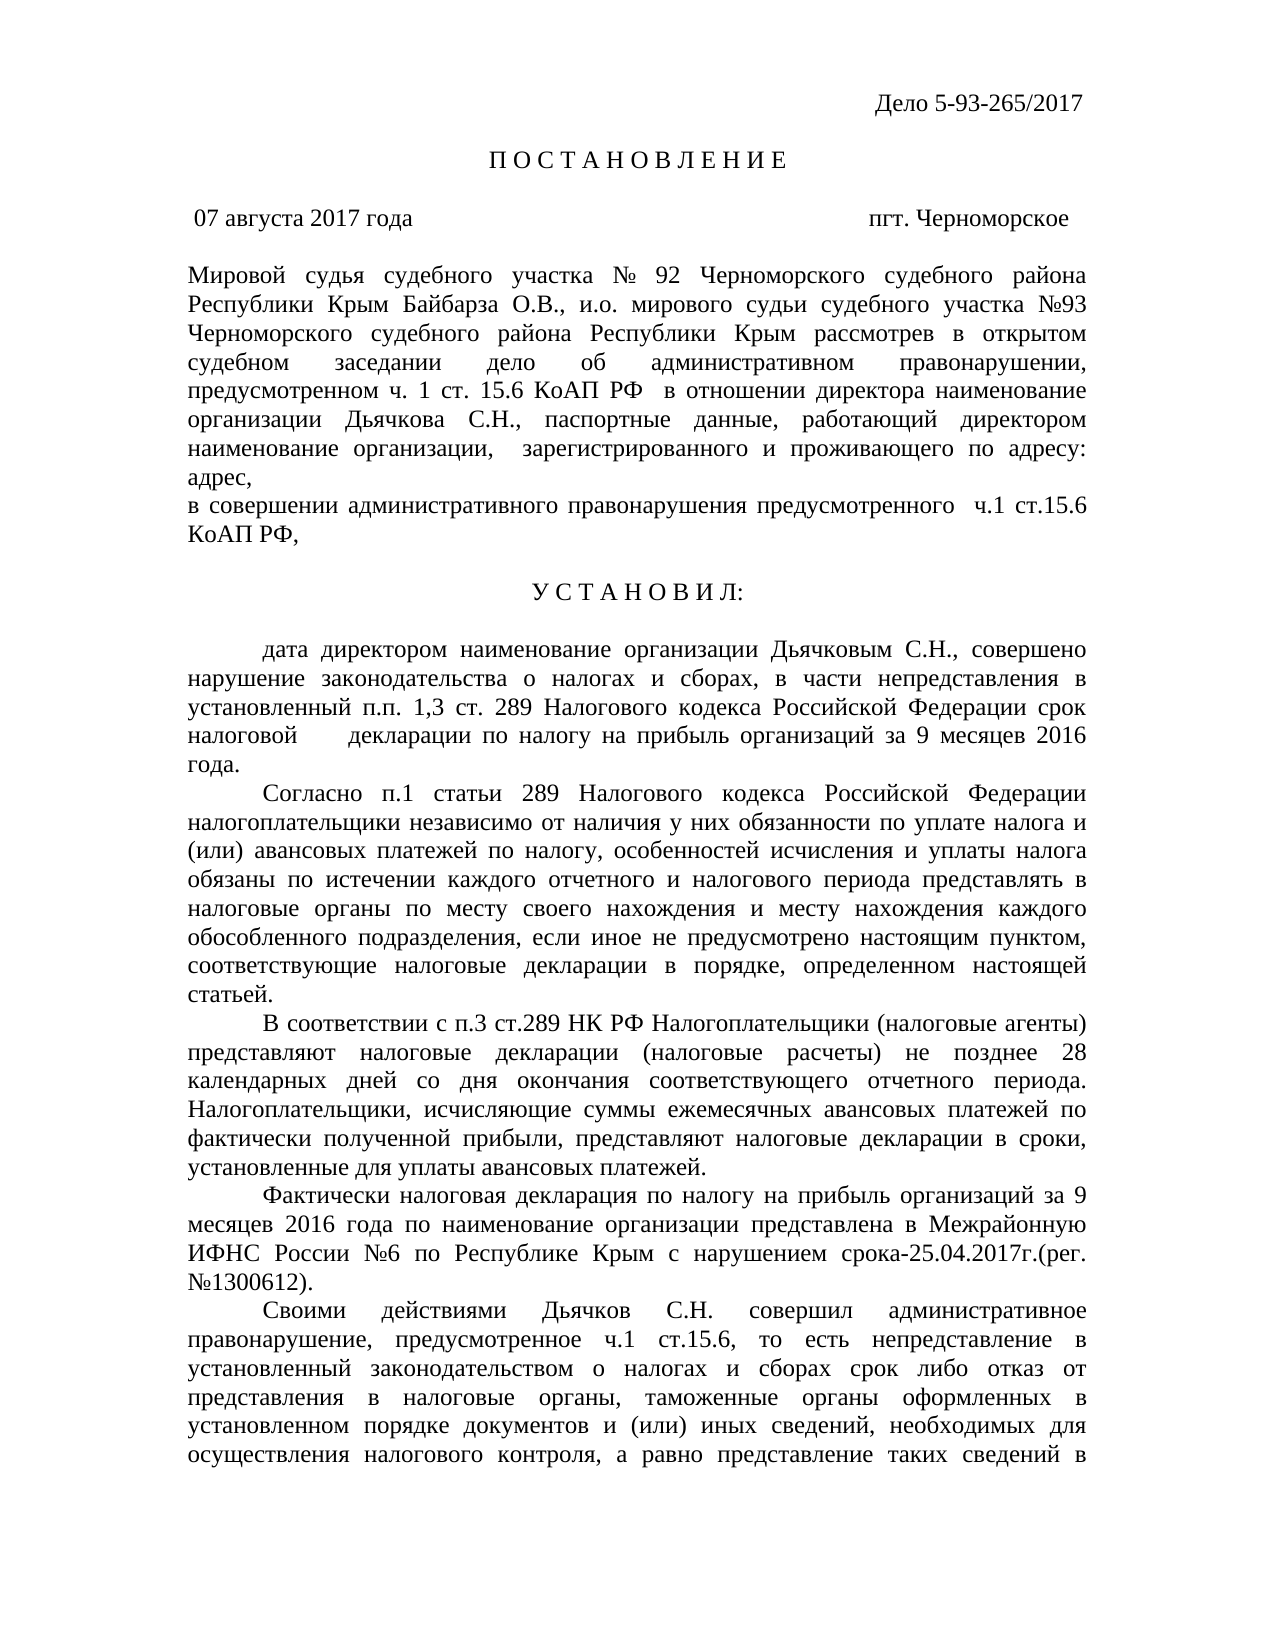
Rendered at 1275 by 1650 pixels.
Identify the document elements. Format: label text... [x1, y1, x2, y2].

text в совершении административного правонарушения предусмотренного ч.1 ст.15.6 КоАП РФ, [187, 490, 1087, 548]
text В соответствии с п.3 ст.289 НК РФ Налогоплательщики (налоговые агенты) представляют налоговые декларации (налоговые расчеты) не позднее 28 календарных дней со дня окончания соответствующего отчетного периода. Налогоплательщики, исчисляющие суммы ежемесячных авансовых платежей по фактически полученной прибыли, представляют налоговые декларации в сроки, установленные для уплаты авансовых платежей. [187, 1008, 1087, 1180]
text 07 августа 2017 года пгт. Черноморское [187, 203, 1087, 232]
text Фактически налоговая декларация по налогу на прибыль организаций за 9 месяцев 2016 года по наименование организации представлена в Межрайонную ИФНС России №6 по Республике Крым с нарушением срока-25.04.2017г.(рег.№1300612). [187, 1180, 1087, 1295]
text дата директором наименование организации Дьячковым С.Н., совершено нарушение законодательства о налогах и сборах, в части непредставления в установленный п.п. 1,3 ст. 289 Налогового кодекса Российской Федерации срок налоговой декларации по налогу на прибыль организаций за 9 месяцев 2016 года. [187, 634, 1087, 778]
text Согласно п.1 статьи 289 Налогового кодекса Российской Федерации налогоплательщики независимо от наличия у них обязанности по уплате налога и (или) авансовых платежей по налогу, особенностей исчисления и уплаты налога обязаны по истечении каждого отчетного и налогового периода представлять в налоговые органы по месту своего нахождения и месту нахождения каждого обособленного подразделения, если иное не предусмотрено настоящим пунктом, соответствующие налоговые декларации в порядке, определенном настоящей статьей. [187, 778, 1087, 1008]
text П О С Т А Н О В Л Е Н И Е [187, 145, 1087, 174]
text Мировой судья судебного участка № 92 Черноморского судебного района Республики Крым Байбарза О.В., и.о. мирового судьи судебного участка №93 Черноморского судебного района Республики Крым рассмотрев в открытом судебном заседании дело об административном правонарушении, предусмотренном ч. 1 ст. 15.6 КоАП РФ в отношении директора наименование организации Дьячкова С.Н., паспортные данные, работающий директором наименование организации, зарегистрированного и проживающего по адресу: адрес, [187, 260, 1087, 490]
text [187, 1295, 1087, 1468]
text У С Т А Н О В И Л: [187, 577, 1087, 605]
text Дело 5-93-265/2017 [187, 88, 1087, 117]
